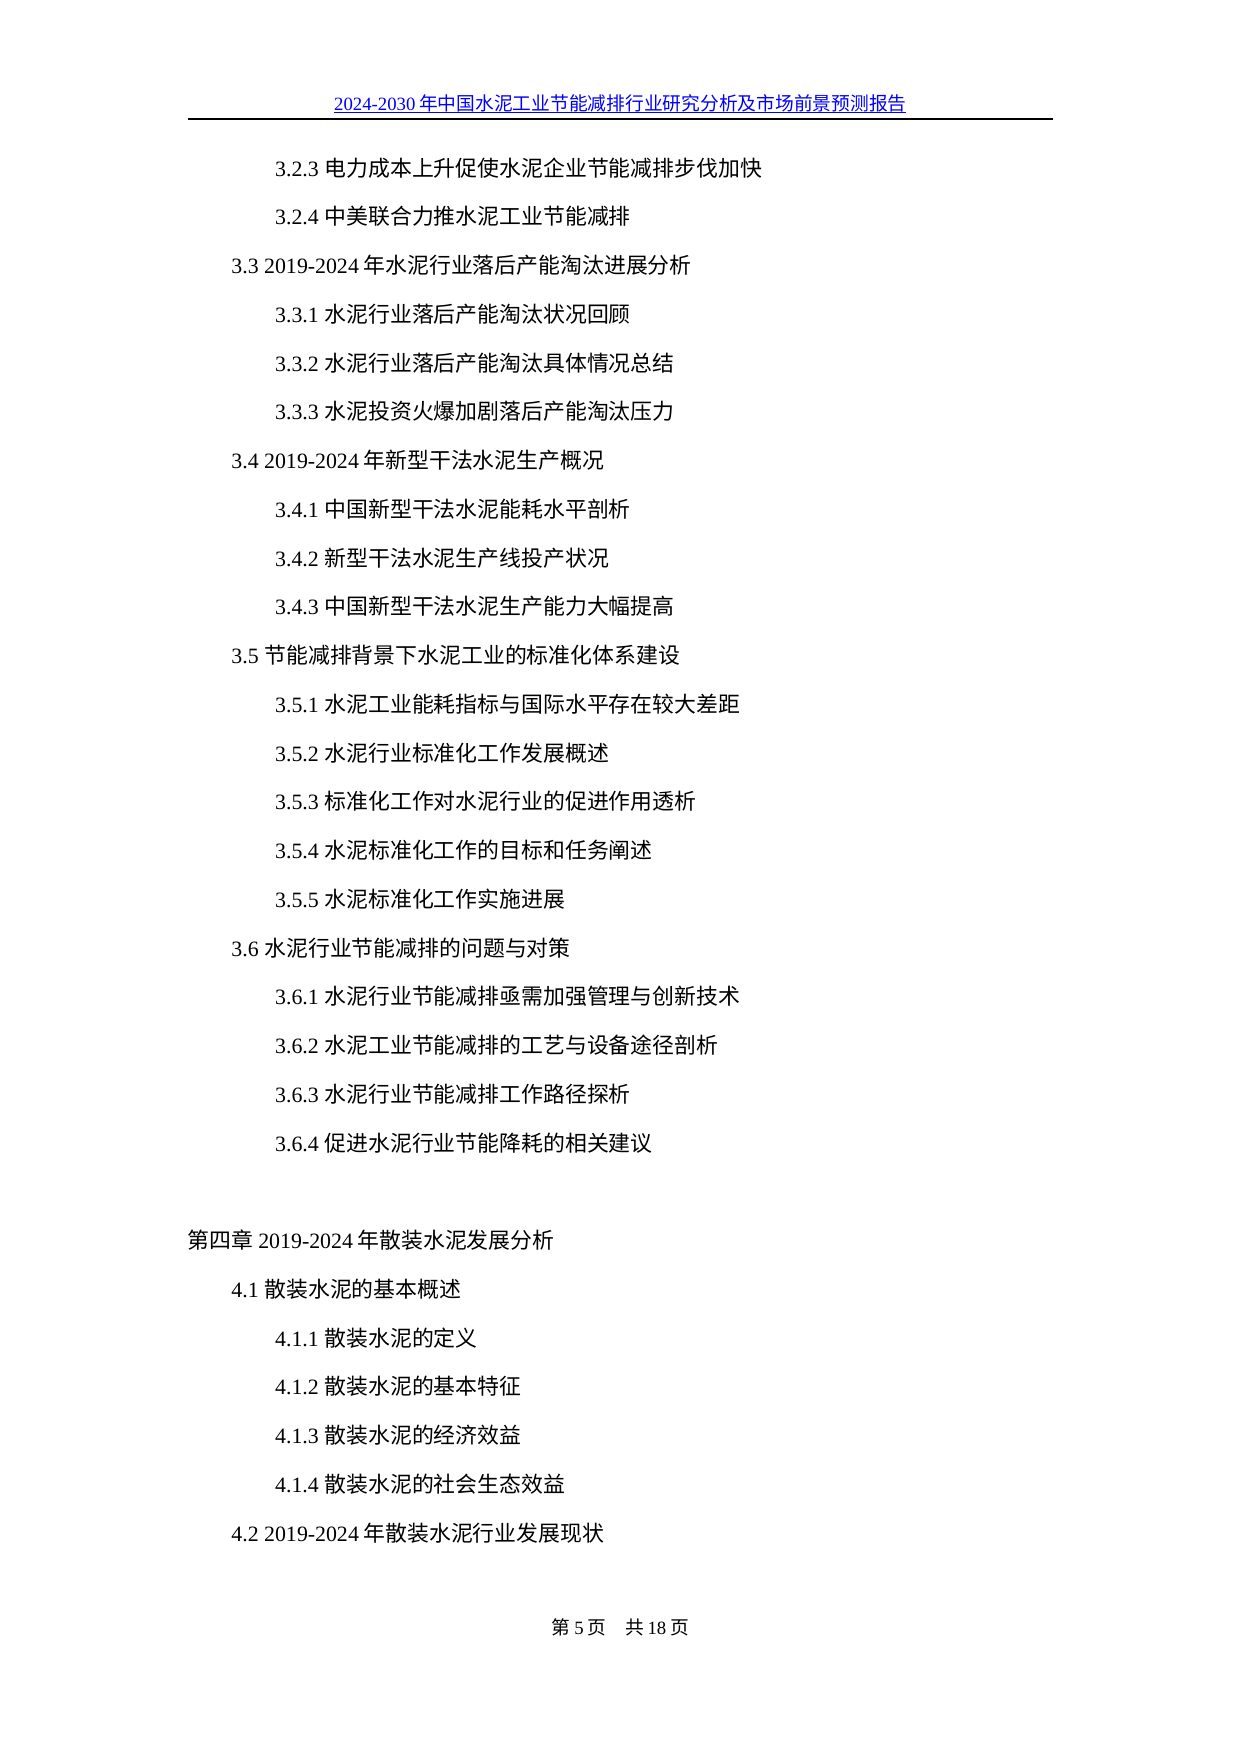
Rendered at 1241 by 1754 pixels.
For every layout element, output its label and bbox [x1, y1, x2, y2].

text [187, 150, 1053, 1548]
